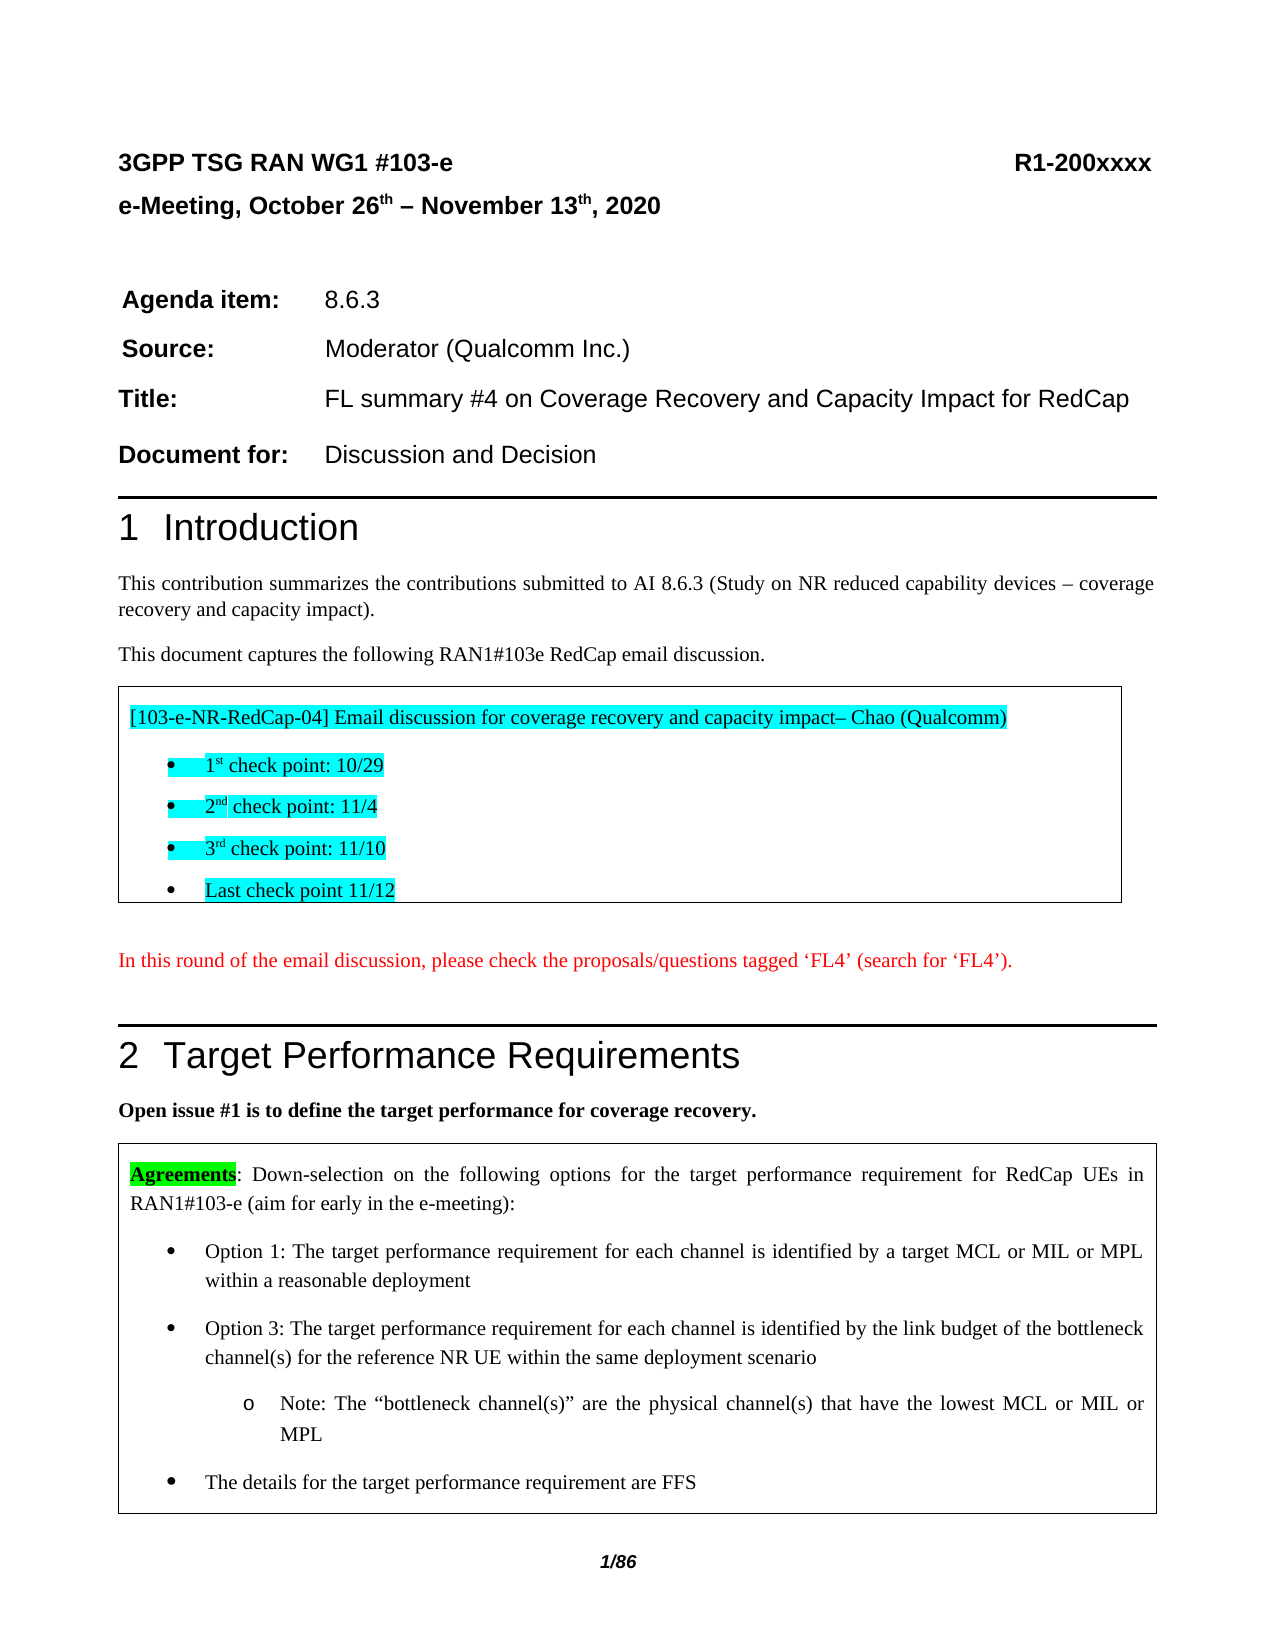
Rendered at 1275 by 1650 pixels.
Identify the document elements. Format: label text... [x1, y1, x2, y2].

text Document for: Discussion and Decision [118, 440, 1157, 469]
text Agenda item: 8.6.3 [122, 284, 1157, 313]
text 3GPP TSG RAN WG1 #103-e R1-200xxxx [118, 148, 1157, 176]
subtitle Introduction [118, 499, 1157, 549]
text Open issue #1 is to define the target performance for coverage recovery. [118, 1098, 1157, 1122]
text In this round of the email discussion, please check the proposals/questions tagged ‘FL4’ (search for ‘FL4’). [118, 948, 1157, 972]
text Title: FL summary #4 on Coverage Recovery and Capacity Impact for RedCap [118, 384, 1157, 413]
table_header [103-e-NR-RedCap-04] Email discussion for coverage recovery and capacity impact– Chao (Qualcomm) 1st check point: 10/29 2nd check point: 11/4 3rd check point: 11/10 Last check point 11/12 [119, 687, 1121, 902]
text This contribution summarizes the contributions submitted to AI 8.6.3 (Study on NR reduced capability devices – coverage recovery and capacity impact). [118, 571, 1157, 621]
text Source: Moderator (Qualcomm Inc.) [122, 334, 1157, 363]
text This document captures the following RAN1#103e RedCap email discussion. [118, 642, 1157, 666]
subtitle Target Performance Requirements [118, 1027, 1157, 1076]
table_header Agreements: Down-selection on the following options for the target performance requirement for RedCap UEs in RAN1#103-e (aim for early in the e-meeting): Option 1: The target performance requirement for each channel is identified by a target MCL or MIL or MPL within a reasonable deployment Option 3: The target performance requirement for each channel is identified by the link budget of the bottleneck channel(s) for the reference NR UE within the same deployment scenario Note: The “bottleneck channel(s)” are the physical channel(s) that have the lowest MCL or MIL or MPL The details for the target performance requirement are FFS [119, 1144, 1156, 1513]
text e-Meeting, October 26th – November 13th, 2020 [118, 191, 1157, 220]
